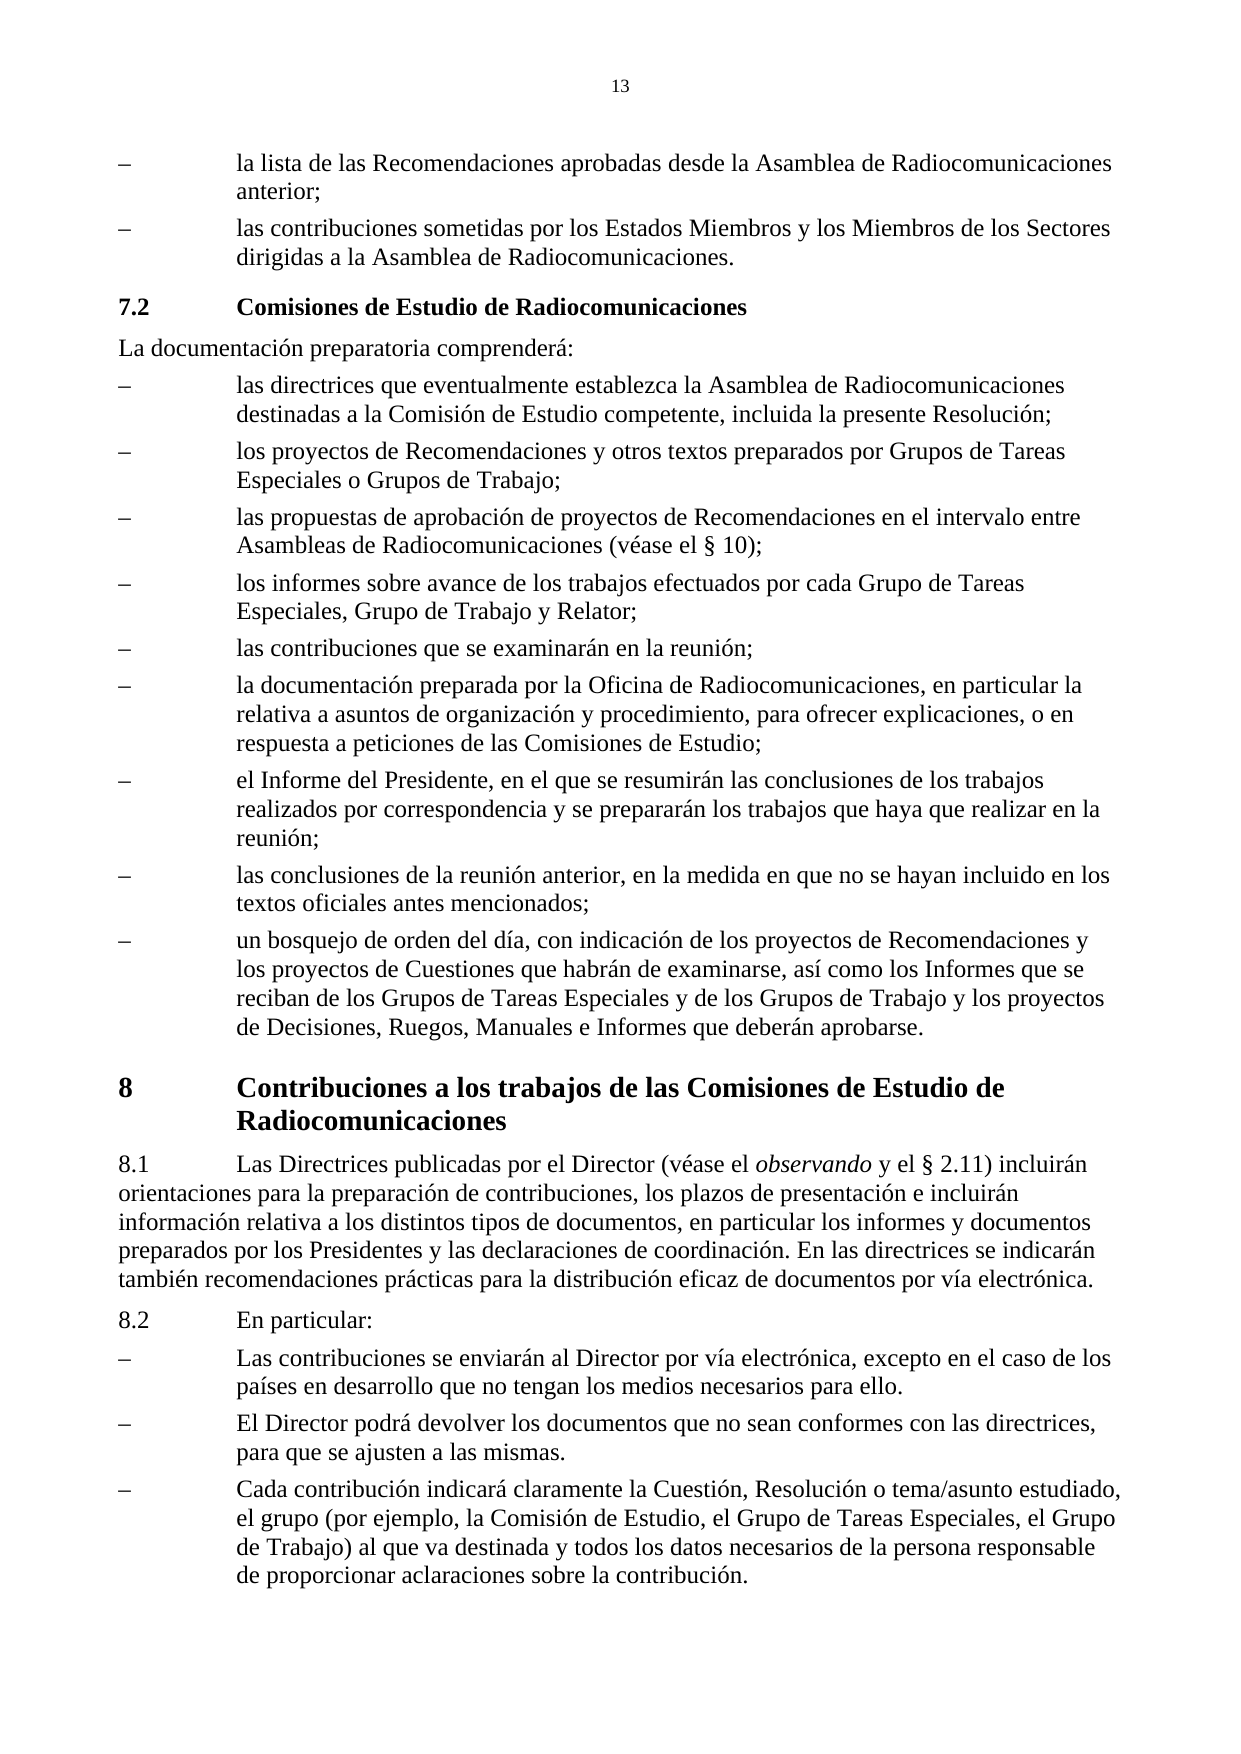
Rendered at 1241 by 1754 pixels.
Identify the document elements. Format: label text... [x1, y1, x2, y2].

text – los informes sobre avance de los trabajos efectuados por cada Grupo de Tareas Especiales, Grupo de Trabajo y Relator; [118, 568, 1122, 625]
subtitle 7.2 Comisiones de Estudio de Radiocomunicaciones [118, 292, 1122, 321]
text – Las contribuciones se enviarán al Director por vía electrónica, excepto en el caso de los países en desarrollo que no tengan los medios necesarios para ello. [118, 1343, 1122, 1400]
text 8.2 En particular: [118, 1306, 1122, 1334]
text – el Informe del Presidente, en el que se resumirán las conclusiones de los trabajos realizados por correspondencia y se prepararán los trabajos que haya que realizar en la reunión; [118, 765, 1122, 851]
text – El Director podrá devolver los documentos que no sean conformes con las directrices, para que se ajusten a las mismas. [118, 1408, 1122, 1466]
text – los proyectos de Recomendaciones y otros textos preparados por Grupos de Tareas Especiales o Grupos de Trabajo; [118, 436, 1122, 493]
text La documentación preparatoria comprenderá: [118, 333, 1122, 362]
text 8.1 Las Directrices publicadas por el Director (véase el observando y el § 2.11) incluirán orientaciones para la preparación de contribuciones, los plazos de presentación e incluirán información relativa a los distintos tipos de documentos, en particular los informes y documentos preparados por los Presidentes y las declaraciones de coordinación. En las directrices se indicarán también recomendaciones prácticas para la distribución eficaz de documentos por vía electrónica. [118, 1149, 1122, 1293]
text – las contribuciones que se examinarán en la reunión; [118, 633, 1122, 662]
text – las directrices que eventualmente establezca la Asamblea de Radiocomunicaciones destinadas a la Comisión de Estudio competente, incluida la presente Resolución; [118, 370, 1122, 428]
text – Cada contribución indicará claramente la Cuestión, Resolución o tema/asunto estudiado, el grupo (por ejemplo, la Comisión de Estudio, el Grupo de Tareas Especiales, el Grupo de Trabajo) al que va destinada y todos los datos necesarios de la persona responsable de proporcionar aclaraciones sobre la contribución. [118, 1474, 1122, 1589]
text – la lista de las Recomendaciones aprobadas desde la Asamblea de Radiocomunicaciones anterior; [118, 148, 1122, 205]
subtitle 8 Contribuciones a los trabajos de las Comisiones de Estudio de Radiocomunicaciones [118, 1070, 1122, 1137]
text – las propuestas de aprobación de proyectos de Recomendaciones en el intervalo entre Asambleas de Radiocomunicaciones (véase el § 10); [118, 502, 1122, 559]
text – las conclusiones de la reunión anterior, en la medida en que no se hayan incluido en los textos oficiales antes mencionados; [118, 860, 1122, 917]
text – las contribuciones sometidas por los Estados Miembros y los Miembros de los Sectores dirigidas a la Asamblea de Radiocomunicaciones. [118, 213, 1122, 271]
text – la documentación preparada por la Oficina de Radiocomunicaciones, en particular la relativa a asuntos de organización y procedimiento, para ofrecer explicaciones, o en respuesta a peticiones de las Comisiones de Estudio; [118, 671, 1122, 757]
text – un bosquejo de orden del día, con indicación de los proyectos de Recomendaciones y los proyectos de Cuestiones que habrán de examinarse, así como los Informes que se reciban de los Grupos de Tareas Especiales y de los Grupos de Trabajo y los proyectos de Decisiones, Ruegos, Manuales e Informes que deberán aprobarse. [118, 926, 1122, 1041]
